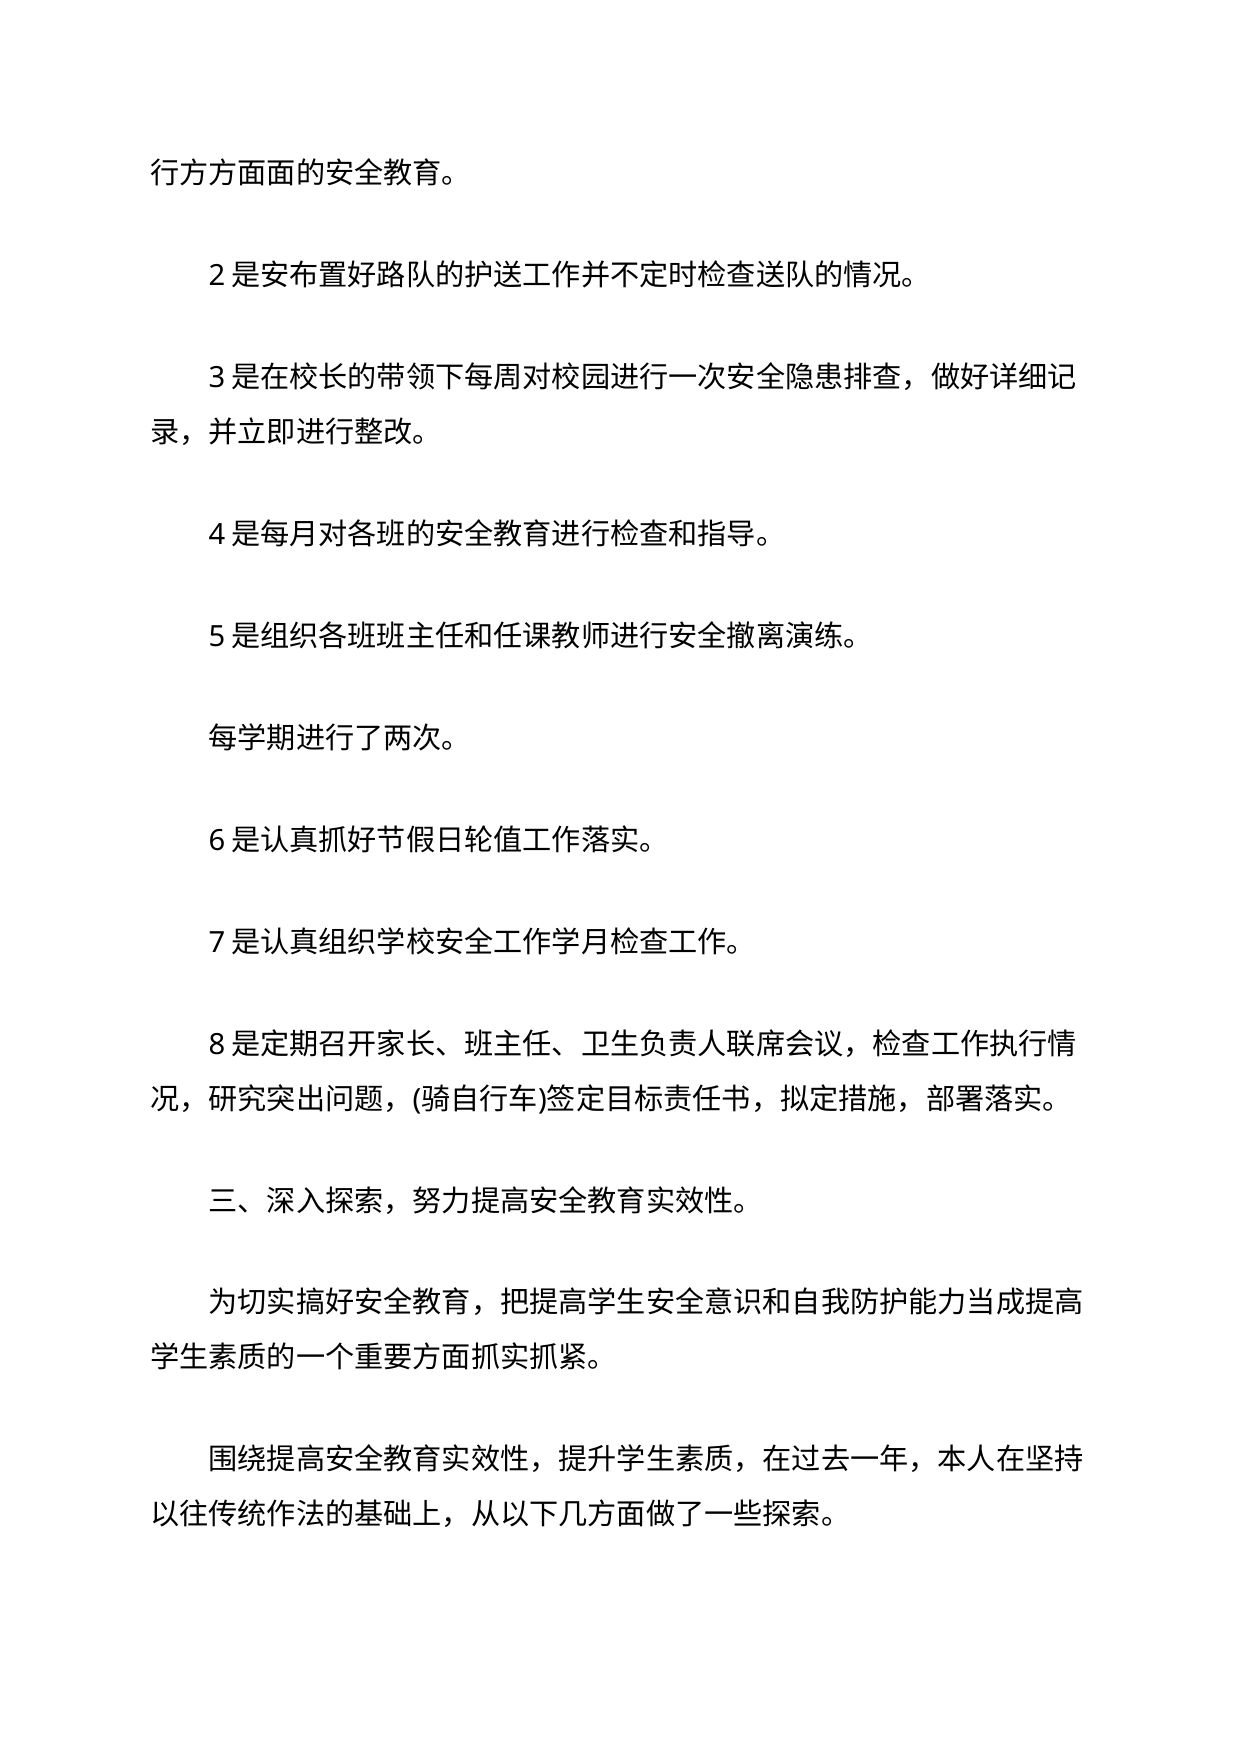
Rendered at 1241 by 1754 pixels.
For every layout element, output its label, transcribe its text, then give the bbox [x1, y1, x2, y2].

text 2是安布置好路队的护送工作并不定时检查送队的情况。 [150, 252, 1090, 294]
text 7是认真组织学校安全工作学月检查工作。 [150, 918, 1090, 961]
text 4是每月对各班的安全教育进行检查和指导。 [150, 511, 1090, 553]
text 围绕提高安全教育实效性，提升学生素质，在过去一年，本人在坚持以往传统作法的基础上，从以下几方面做了一些探索。 [150, 1436, 1090, 1533]
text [150, 150, 1090, 192]
text 3是在校长的带领下每周对校园进行一次安全隐患排查，做好详细记录，并立即进行整改。 [150, 354, 1090, 451]
text 8是定期召开家长、班主任、卫生负责人联席会议，检查工作执行情况，研究突出问题，(骑自行车)签定目标责任书，拟定措施，部署落实。 [150, 1020, 1090, 1118]
text 为切实搞好安全教育，把提高学生安全意识和自我防护能力当成提高学生素质的一个重要方面抓实抓紧。 [150, 1279, 1090, 1376]
text 每学期进行了两次。 [150, 714, 1090, 757]
text 5是组织各班班主任和任课教师进行安全撤离演练。 [150, 612, 1090, 655]
text 6是认真抓好节假日轮值工作落实。 [150, 816, 1090, 859]
text 三、深入探索，努力提高安全教育实效性。 [150, 1177, 1090, 1219]
